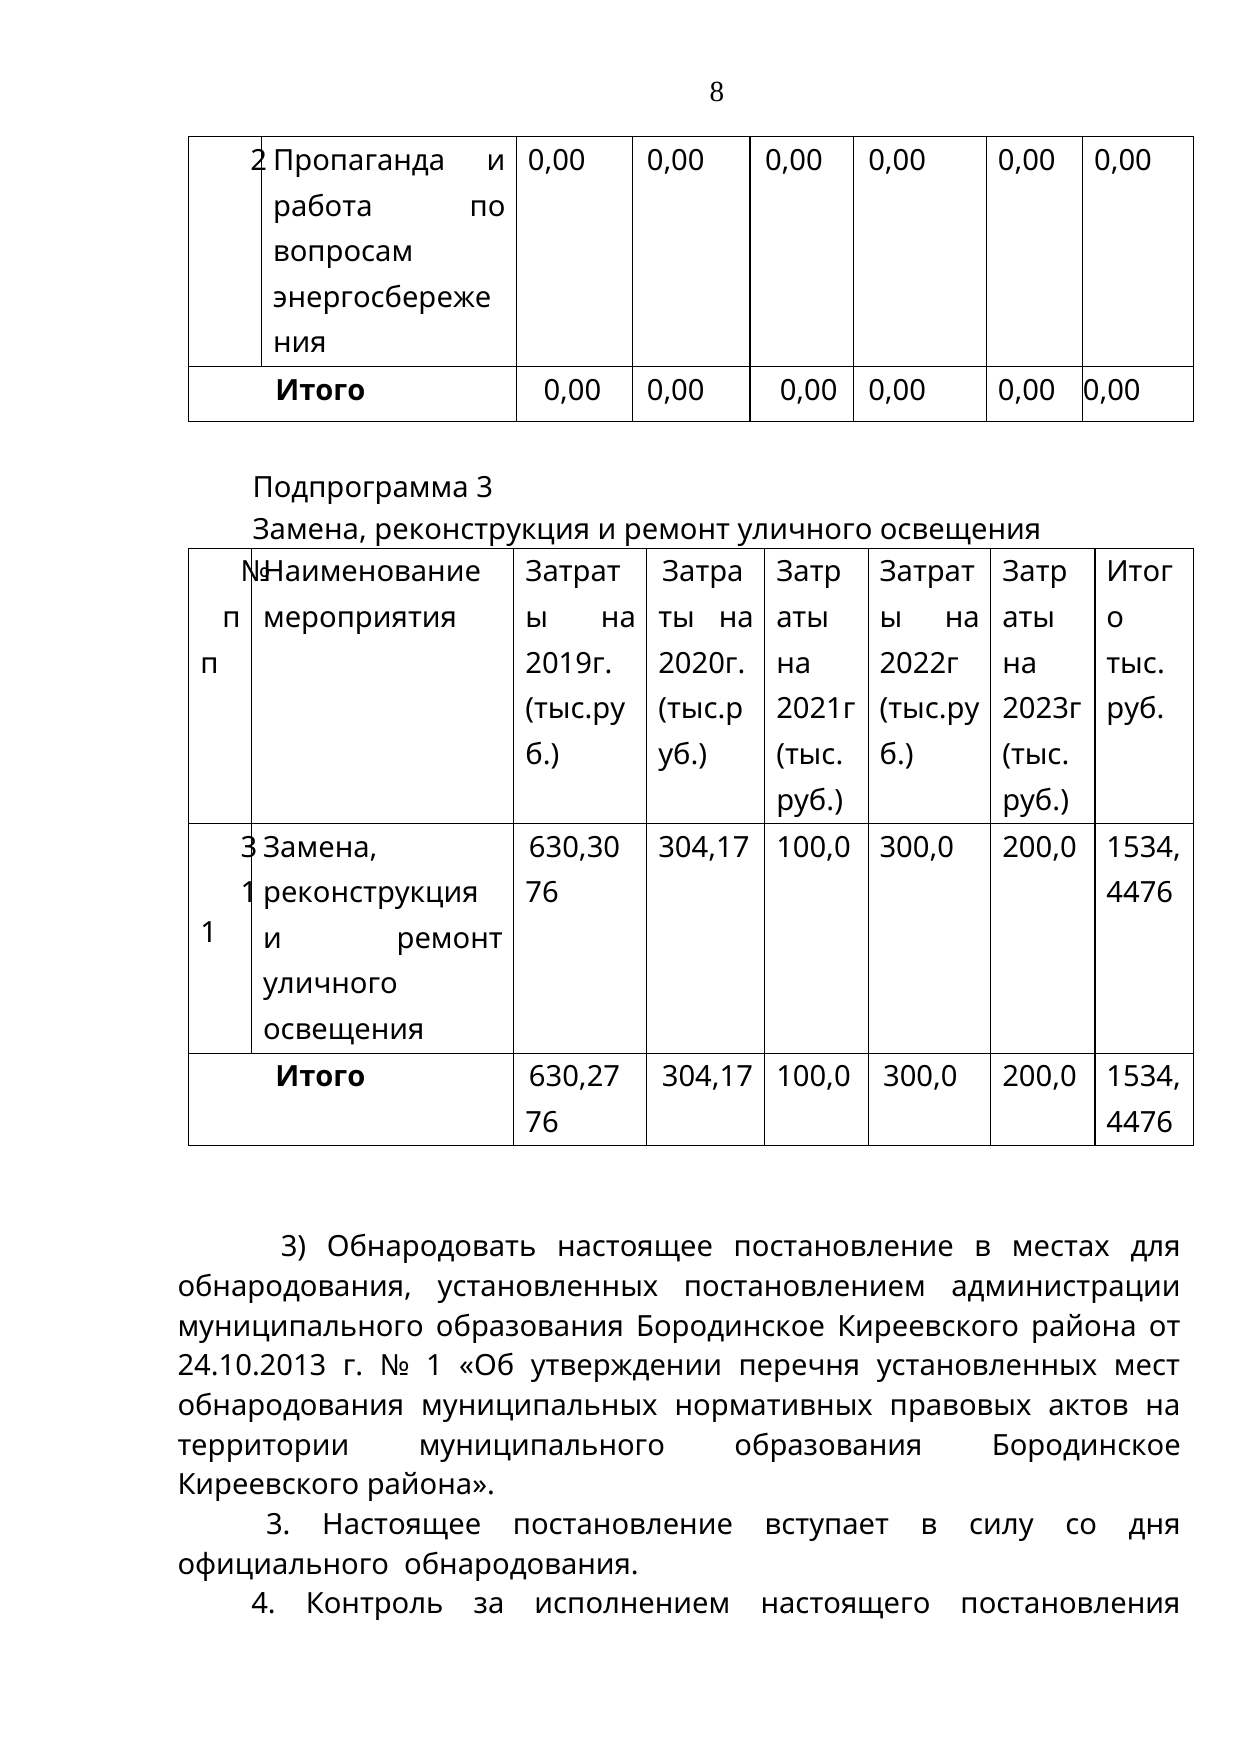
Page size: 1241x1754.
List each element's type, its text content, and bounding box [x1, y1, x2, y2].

table_cell 304,17 [647, 1054, 764, 1145]
table_cell 2 [189, 137, 261, 366]
table_cell 0,00 [751, 367, 853, 421]
text 3) Обнародовать настоящее постановление в местах для обнародования, установленных постановлением администрации муниципального образования Бородинское Киреевского района от 24.10.2013 г. № 1 «Об утверждении перечня установленных мест обнародования муниципальных нормативных правовых актов на территории муниципального образования Бородинское Киреевского района». [177, 1226, 1181, 1503]
table_header Наименование мероприятия [252, 549, 513, 823]
table_header Итого тыс. руб. [1096, 549, 1193, 823]
table_cell 630,2776 [514, 1054, 646, 1145]
table_cell 0,00 [517, 367, 632, 421]
table_cell 0,00 [633, 137, 749, 366]
table_cell Пропаганда и работа по вопросам энергосбережения [262, 137, 516, 366]
table_header Затраты на 2020г. (тыс.руб.) [647, 549, 764, 823]
table_cell 0,00 [517, 137, 632, 366]
table_cell 0,00 [987, 367, 1082, 421]
text Подпрограмма 3 [177, 466, 1181, 506]
table_cell 300,0 [869, 824, 990, 1052]
table_cell 0,00 [987, 137, 1082, 366]
table_cell Итого [189, 1054, 513, 1145]
table_cell 0,00 [854, 367, 986, 421]
table_cell 0,00 [854, 137, 986, 366]
table_cell 0,00 [633, 367, 749, 421]
table_header Затраты на 2022г (тыс.руб.) [869, 549, 990, 823]
table_cell 0,00 [751, 137, 853, 366]
table_header Затраты на 2019г. (тыс.руб.) [514, 549, 646, 823]
table_cell 200,0 [991, 824, 1094, 1052]
text 3. Настоящее постановление вступает в силу со дня официального обнародования. [177, 1503, 1181, 1583]
table_cell 630,3076 [514, 824, 646, 1052]
table_header Затраты на 2021г (тыс.руб.) [765, 549, 868, 823]
table_header № пп [189, 549, 251, 823]
table_cell 300,0 [869, 1054, 990, 1145]
table_cell 100,0 [765, 824, 868, 1052]
table_cell 1534,4476 [1096, 824, 1193, 1052]
table_cell 304,17 [647, 824, 764, 1052]
table_cell Итого [189, 367, 516, 421]
table_header Затраты на 2023г (тыс.руб.) [991, 549, 1094, 823]
table_cell 0,00 [1083, 367, 1193, 421]
table_cell 200,0 [991, 1054, 1094, 1145]
text Замена, реконструкция и ремонт уличного освещения [177, 508, 1181, 548]
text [177, 1583, 1181, 1622]
table_cell 3 11 [189, 824, 251, 1052]
table_cell 100,0 [765, 1054, 868, 1145]
table_cell 0,00 [1083, 137, 1193, 366]
table_cell 1534,4476 [1096, 1054, 1193, 1145]
table_cell Замена, реконструкция и ремонт уличного освещения [252, 824, 513, 1052]
